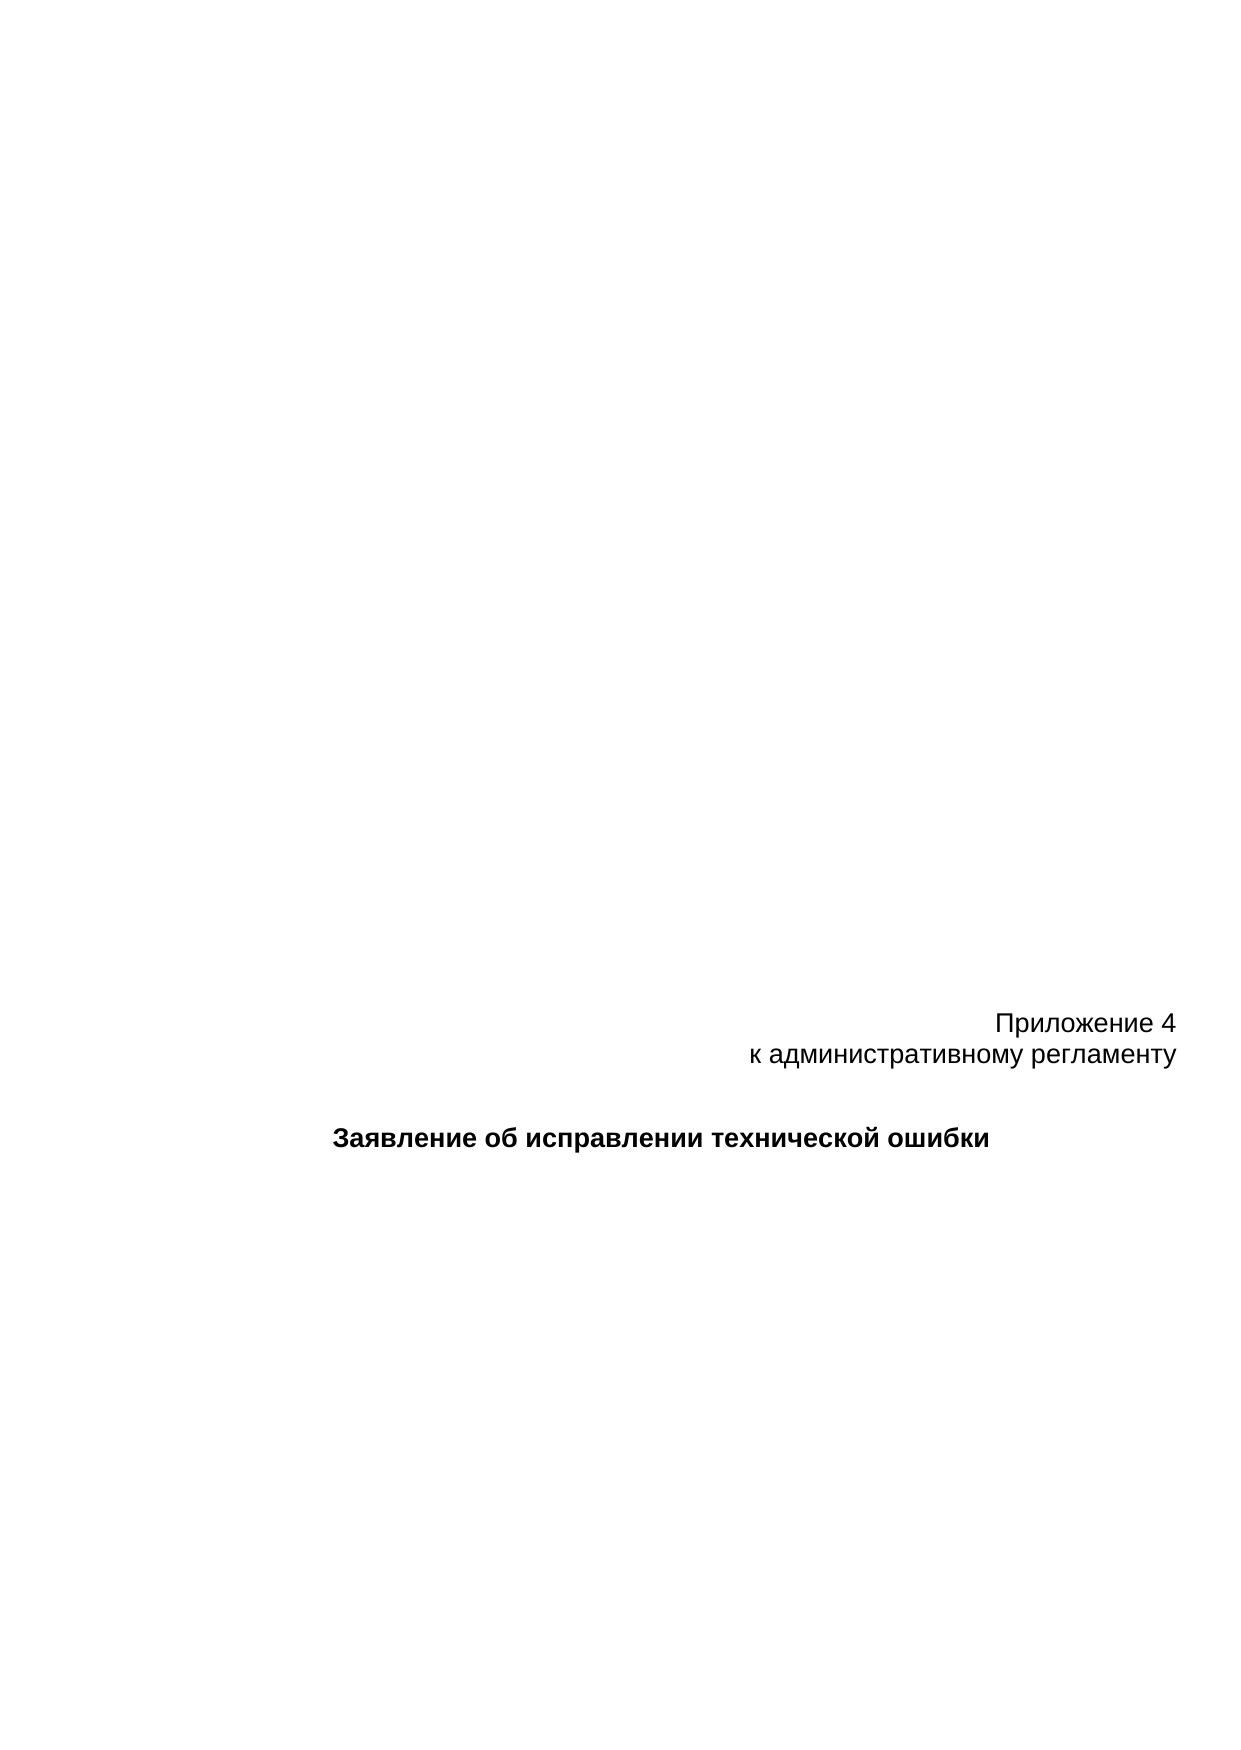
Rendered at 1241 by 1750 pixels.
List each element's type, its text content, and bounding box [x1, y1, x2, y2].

text к административному регламенту [146, 1038, 1176, 1069]
text Заявление об исправлении технической ошибки [146, 1122, 1176, 1153]
text Приложение 4 [146, 1007, 1176, 1038]
